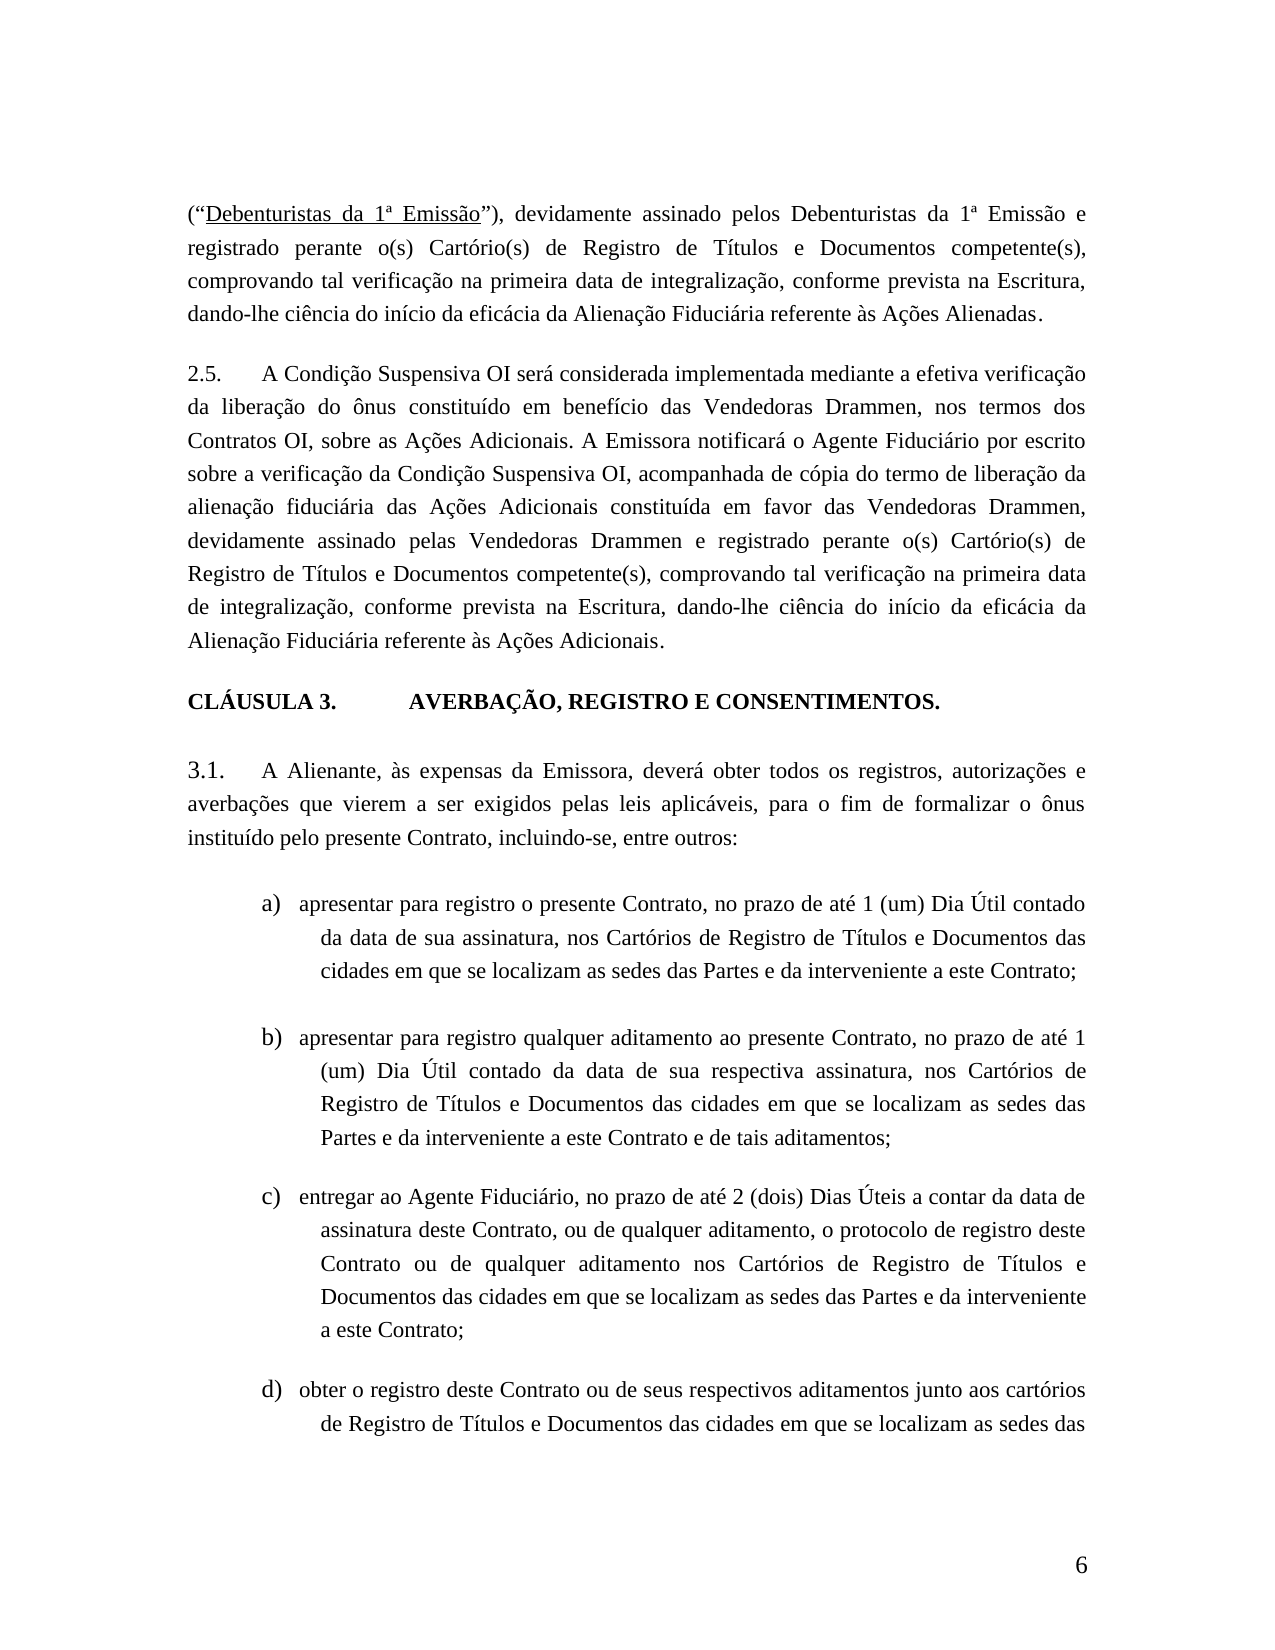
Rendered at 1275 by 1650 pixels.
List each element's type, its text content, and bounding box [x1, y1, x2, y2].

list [261, 1371, 1087, 1438]
list A Condição Suspensiva OI será considerada implementada mediante a efetiva verificação da liberação do ônus constituído em benefício das Vendedoras Drammen, nos termos dos Contratos OI, sobre as Ações Adicionais. A Emissora notificará o Agente Fiduciário por escrito sobre a verificação da Condição Suspensiva OI, acompanhada de cópia do termo de liberação da alienação fiduciária das Ações Adicionais constituída em favor das Vendedoras Drammen, devidamente assinado pelas Vendedoras Drammen e registrado perante o(s) Cartório(s) de Registro de Títulos e Documentos competente(s), comprovando tal verificação na primeira data de integralização, conforme prevista na Escritura, dando-lhe ciência do início da eficácia da Alienação Fiduciária referente às Ações Adicionais. [187, 355, 1087, 655]
list A Alienante, às expensas da Emissora, deverá obter todos os registros, autorizações e averbações que vierem a ser exigidos pelas leis aplicáveis, para o fim de formalizar o ônus instituído pelo presente Contrato, incluindo-se, entre outros: [187, 752, 1087, 852]
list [187, 195, 1087, 328]
list entregar ao Agente Fiduciário, no prazo de até 2 (dois) Dias Úteis a contar da data de assinatura deste Contrato, ou de qualquer aditamento, o protocolo de registro deste Contrato ou de qualquer aditamento nos Cartórios de Registro de Títulos e Documentos das cidades em que se localizam as sedes das Partes e da interveniente a este Contrato; [261, 1178, 1087, 1344]
list apresentar para registro o presente Contrato, no prazo de até 1 (um) Dia Útil contado da data de sua assinatura, nos Cartórios de Registro de Títulos e Documentos das cidades em que se localizam as sedes das Partes e da interveniente a este Contrato; [261, 885, 1087, 985]
list Cláusula 3. Averbação, Registro e Consentimentos. [187, 688, 1087, 714]
list apresentar para registro qualquer aditamento ao presente Contrato, no prazo de até 1 (um) Dia Útil contado da data de sua respectiva assinatura, nos Cartórios de Registro de Títulos e Documentos das cidades em que se localizam as sedes das Partes e da interveniente a este Contrato e de tais aditamentos; [261, 1018, 1087, 1152]
